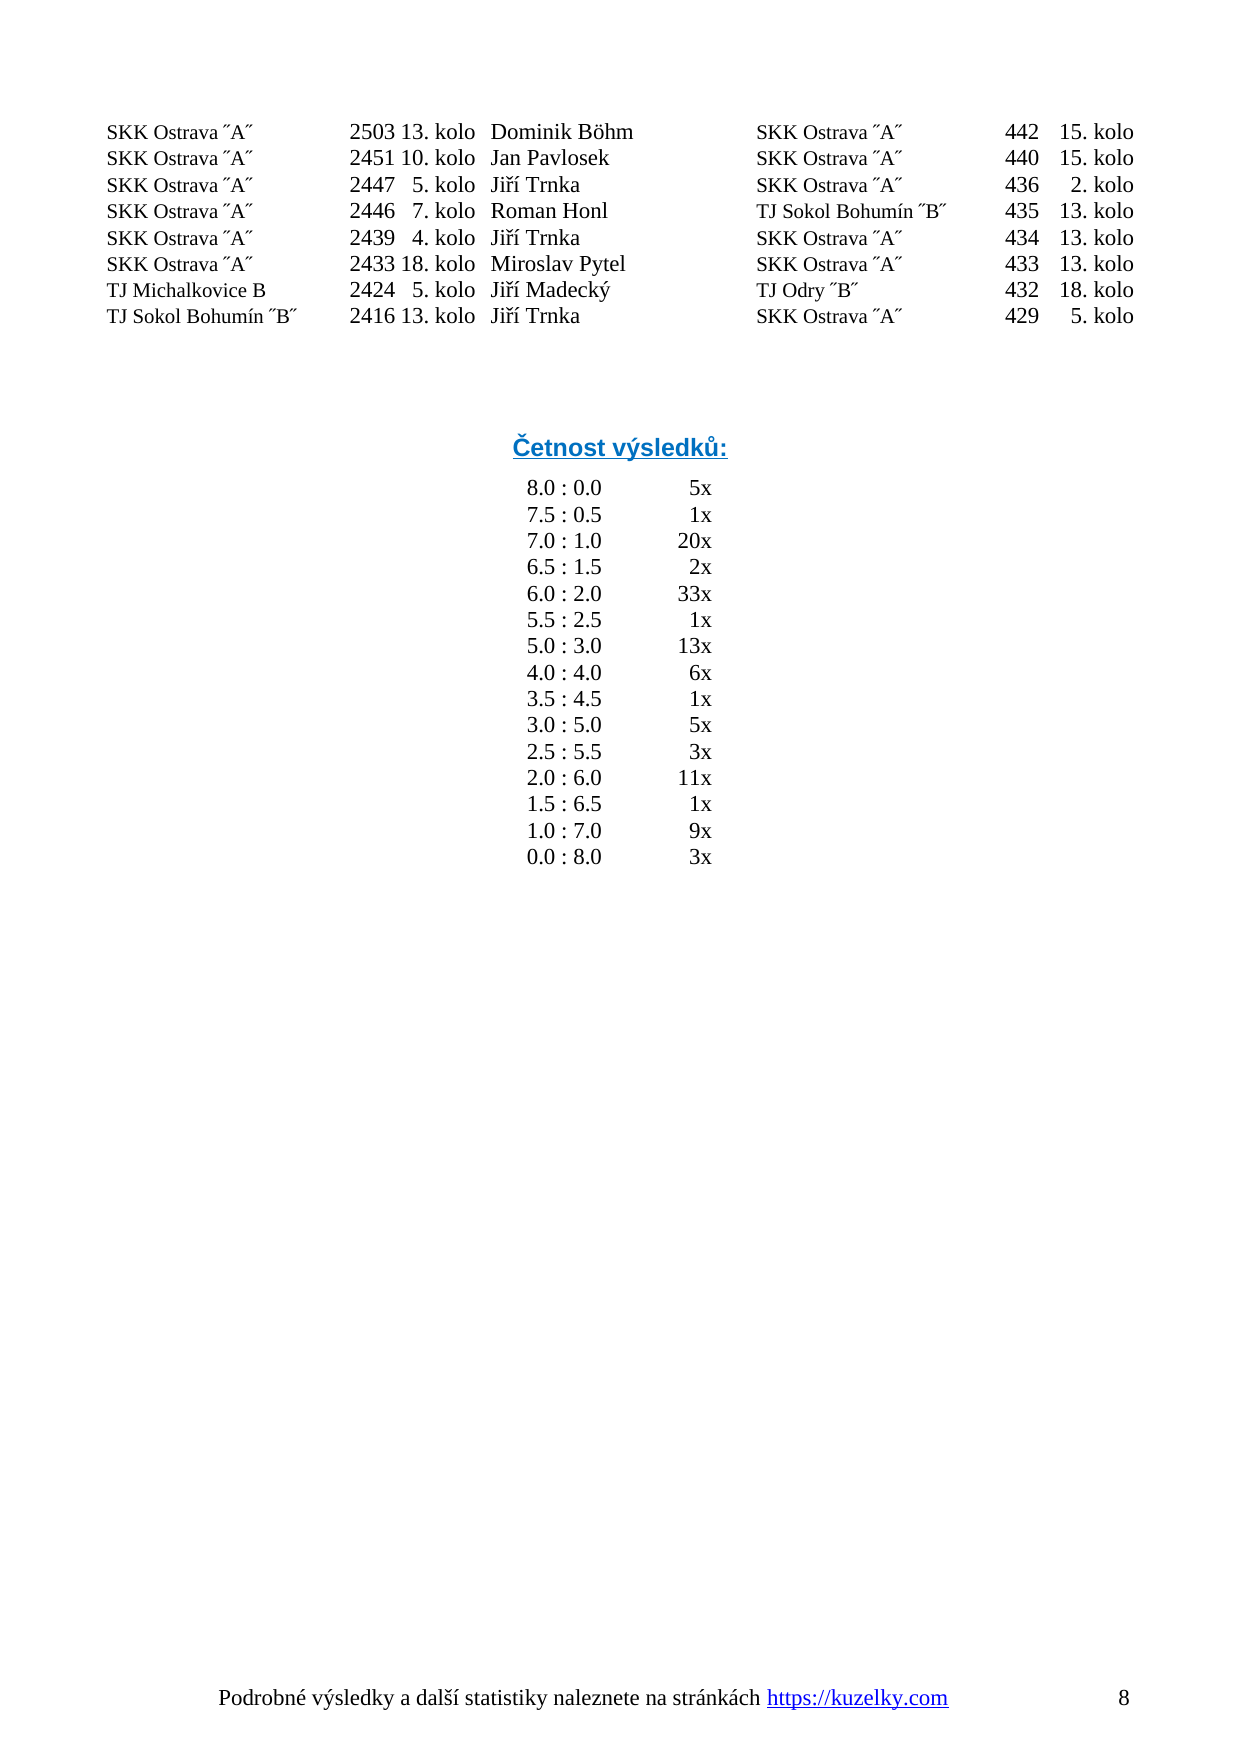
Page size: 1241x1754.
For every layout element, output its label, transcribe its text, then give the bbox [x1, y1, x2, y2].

text 4.0 : 4.0 6x [106, 659, 1134, 685]
text TJ Michalkovice B 2424 5. kolo Jiří Madecký TJ Odry ˝B˝ 432 18. kolo [106, 276, 1134, 303]
text 5.5 : 2.5 1x [106, 606, 1134, 632]
text SKK Ostrava ˝A˝ 2446 7. kolo Roman Honl TJ Sokol Bohumín ˝B˝ 435 13. kolo [106, 197, 1134, 223]
text 3.0 : 5.0 5x [106, 711, 1134, 738]
text SKK Ostrava ˝A˝ 2433 18. kolo Miroslav Pytel SKK Ostrava ˝A˝ 433 13. kolo [106, 250, 1134, 276]
text 2.5 : 5.5 3x [106, 738, 1134, 764]
text SKK Ostrava ˝A˝ 2503 13. kolo Dominik Böhm SKK Ostrava ˝A˝ 442 15. kolo [106, 118, 1134, 144]
text Četnost výsledků: [94, 433, 1145, 462]
text 7.5 : 0.5 1x [106, 501, 1134, 527]
text SKK Ostrava ˝A˝ 2447 5. kolo Jiří Trnka SKK Ostrava ˝A˝ 436 2. kolo [106, 171, 1134, 197]
text TJ Sokol Bohumín ˝B˝ 2416 13. kolo Jiří Trnka SKK Ostrava ˝A˝ 429 5. kolo [106, 303, 1134, 329]
text 6.0 : 2.0 33x [106, 580, 1134, 606]
text 6.5 : 1.5 2x [106, 553, 1134, 580]
text 1.5 : 6.5 1x [106, 791, 1134, 817]
text SKK Ostrava ˝A˝ 2439 4. kolo Jiří Trnka SKK Ostrava ˝A˝ 434 13. kolo [106, 223, 1134, 250]
text 2.0 : 6.0 11x [106, 764, 1134, 791]
text 8.0 : 0.0 5x [106, 474, 1134, 501]
text 3.5 : 4.5 1x [106, 685, 1134, 711]
text 5.0 : 3.0 13x [106, 632, 1134, 659]
text 0.0 : 8.0 3x [106, 843, 1134, 869]
text SKK Ostrava ˝A˝ 2451 10. kolo Jan Pavlosek SKK Ostrava ˝A˝ 440 15. kolo [106, 144, 1134, 171]
text 7.0 : 1.0 20x [106, 527, 1134, 553]
text 1.0 : 7.0 9x [106, 817, 1134, 843]
